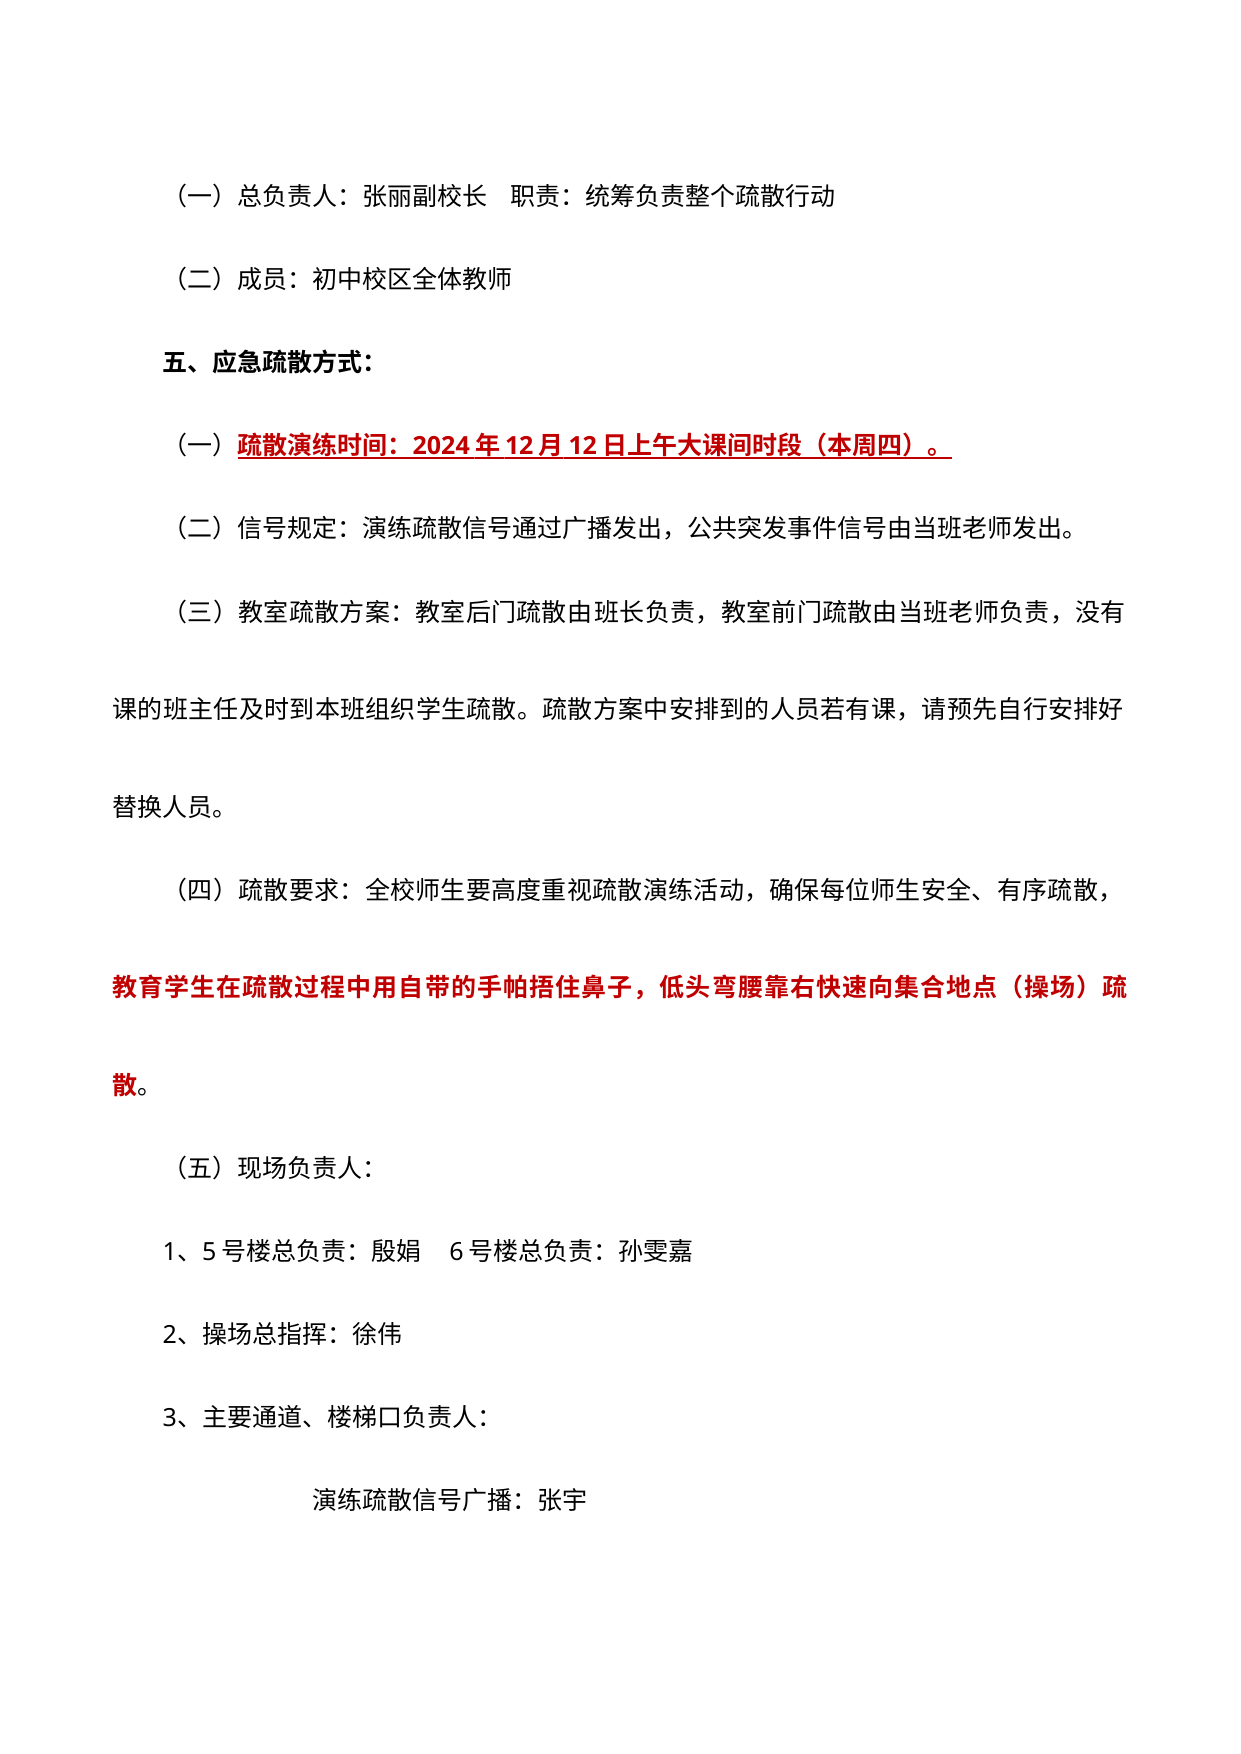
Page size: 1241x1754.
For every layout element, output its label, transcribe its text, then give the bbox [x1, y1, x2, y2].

text （四）疏散要求：全校师生要高度重视疏散演练活动，确保每位师生安全、有序疏散，教育学生在疏散过程中用自带的手帕捂住鼻子，低头弯腰靠右快速向集合地点（操场）疏散。 [112, 856, 1128, 1116]
text （二）成员：初中校区全体教师 [112, 245, 1128, 310]
text （一）总负责人：张丽副校长 职责：统筹负责整个疏散行动 [112, 162, 1128, 227]
text 1、5号楼总负责：殷娟 6号楼总负责：孙雯嘉 [112, 1217, 1128, 1282]
text 五、应急疏散方式： [112, 328, 1128, 393]
text （二）信号规定：演练疏散信号通过广播发出，公共突发事件信号由当班老师发出。 [112, 494, 1128, 559]
list 3、主要通道、楼梯口负责人： [112, 1383, 1128, 1448]
text （三）教室疏散方案：教室后门疏散由班长负责，教室前门疏散由当班老师负责，没有课的班主任及时到本班组织学生疏散。疏散方案中安排到的人员若有课，请预先自行安排好替换人员。 [112, 578, 1128, 838]
text （一）疏散演练时间：2024年12月12日上午大课间时段（本周四）。 [112, 411, 1128, 476]
text （五）现场负责人： [112, 1134, 1128, 1199]
list 演练疏散信号广播：张宇 [112, 1466, 1128, 1531]
list 2、操场总指挥：徐伟 [112, 1300, 1128, 1365]
